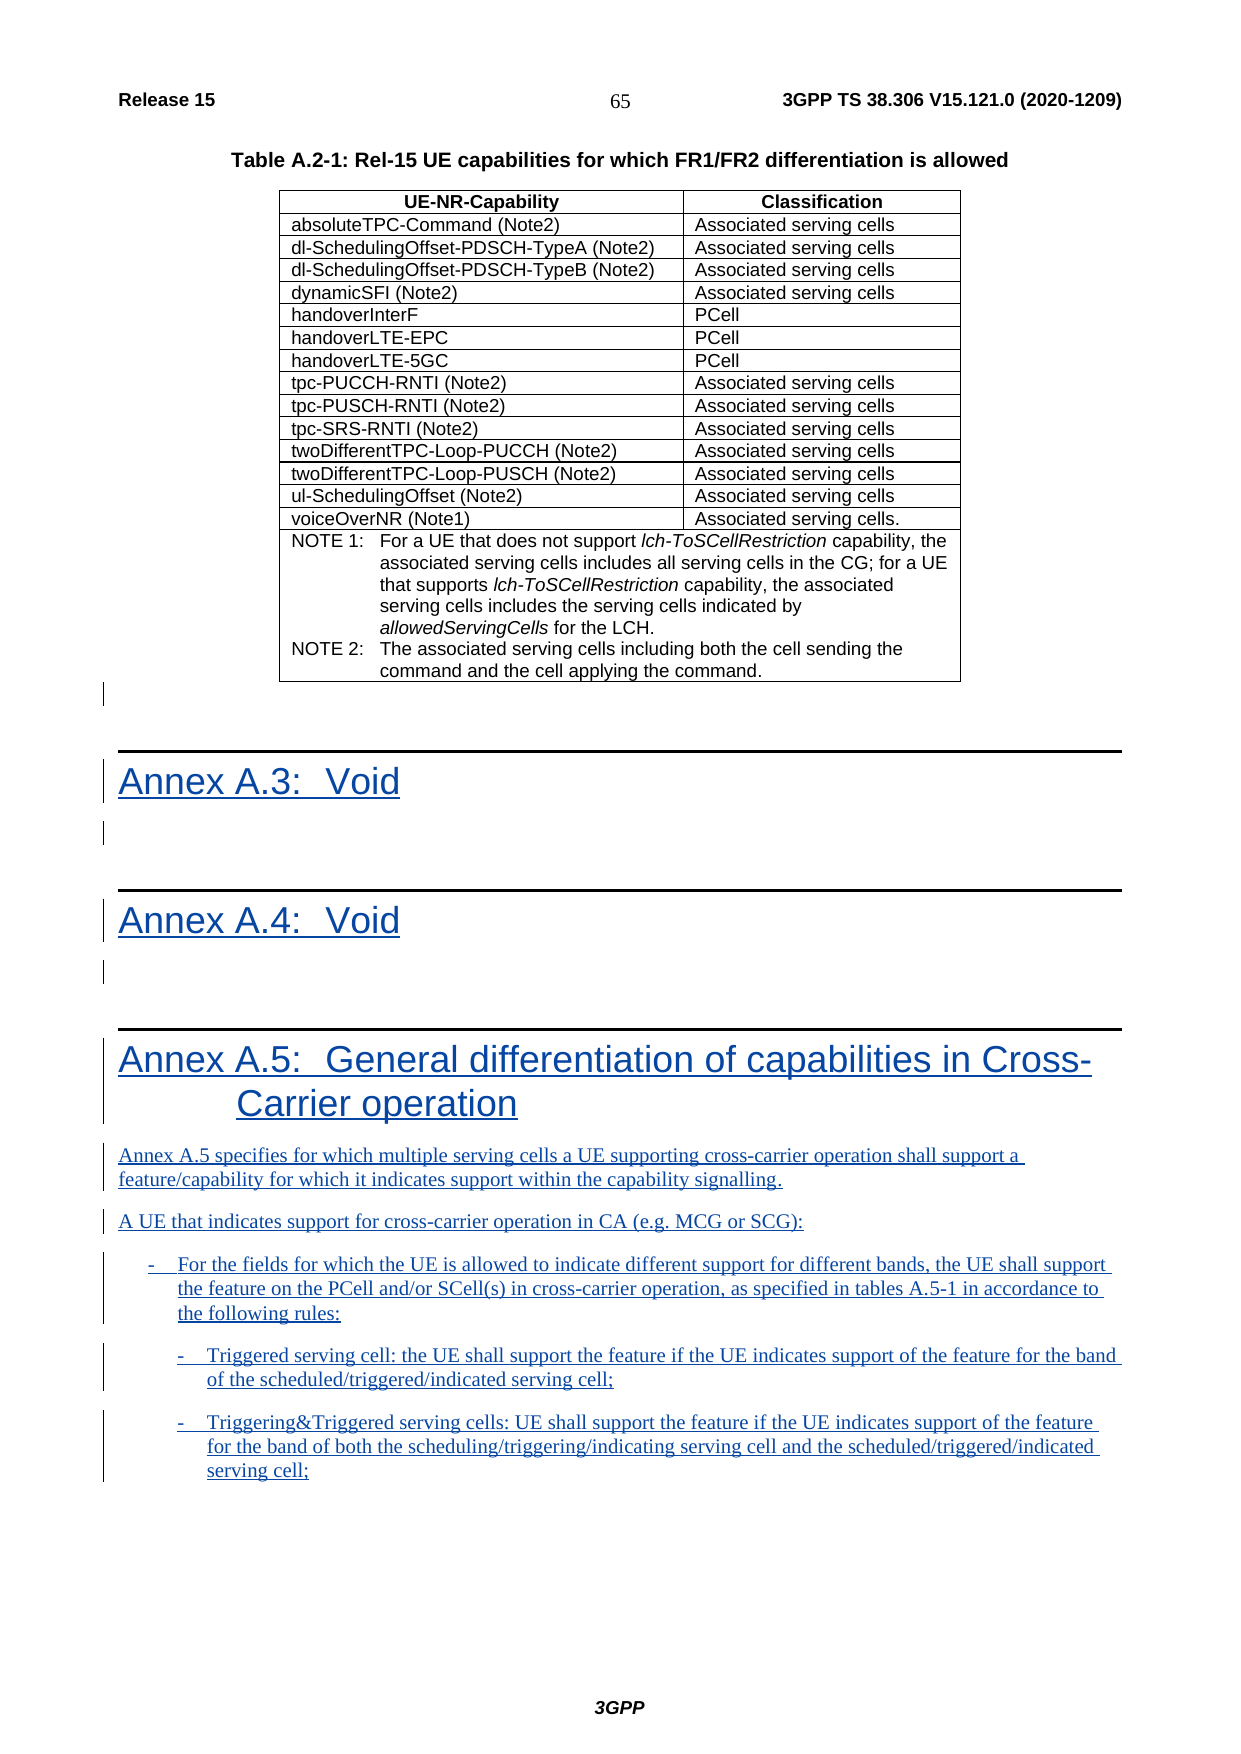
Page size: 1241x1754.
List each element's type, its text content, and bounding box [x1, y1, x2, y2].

table_cell Associated serving cells [684, 282, 960, 303]
table_cell tpc-SRS-RNTI (Note2) [280, 417, 683, 439]
table_cell Associated serving cells [684, 236, 960, 258]
table_header UE-NR-Capability [280, 191, 683, 213]
table_cell twoDifferentTPC-Loop-PUSCH (Note2) [280, 463, 683, 484]
table_cell dl-SchedulingOffset-PDSCH-TypeA (Note2) [280, 236, 683, 258]
table_cell Associated serving cells [684, 463, 960, 484]
table_cell PCell [684, 350, 960, 371]
table_cell Associated serving cells [684, 214, 960, 235]
table_cell Associated serving cells [684, 372, 960, 394]
table_cell handoverLTE-5GC [280, 350, 683, 371]
table_cell PCell [684, 304, 960, 326]
table_cell handoverInterF [280, 304, 683, 326]
table_cell twoDifferentTPC-Loop-PUCCH (Note2) [280, 440, 683, 461]
table_cell Associated serving cells [684, 417, 960, 439]
table_cell absoluteTPC-Command (Note2) [280, 214, 683, 235]
table_cell Associated serving cells [684, 440, 960, 461]
table_cell Associated serving cells [684, 395, 960, 416]
table_cell Associated serving cells. [684, 508, 960, 529]
table_cell tpc-PUCCH-RNTI (Note2) [280, 372, 683, 394]
table_cell dl-SchedulingOffset-PDSCH-TypeB (Note2) [280, 259, 683, 281]
table_cell voiceOverNR (Note1) [280, 508, 683, 529]
table_cell handoverLTE-EPC [280, 327, 683, 348]
table_cell NOTE 1: For a UE that does not support lch-ToSCellRestriction capability, the associated serving cells includes all serving cells in the CG; for a UE that supports lch-ToSCellRestriction capability, the associated serving cells includes the serving cells indicated by allowedServingCells for the LCH. NOTE 2: The associated serving cells including both the cell sending the command and the cell applying the command. [280, 530, 960, 681]
table_header Classification [684, 191, 960, 213]
table_cell Associated serving cells [684, 259, 960, 281]
table_cell PCell [684, 327, 960, 348]
table_cell Associated serving cells [684, 485, 960, 507]
table_cell tpc-PUSCH-RNTI (Note2) [280, 395, 683, 416]
text Table A.2-1: Rel-15 UE capabilities for which FR1/FR2 differentiation is allowed [118, 147, 1122, 171]
table_cell ul-SchedulingOffset (Note2) [280, 485, 683, 507]
table_cell dynamicSFI (Note2) [280, 282, 683, 303]
